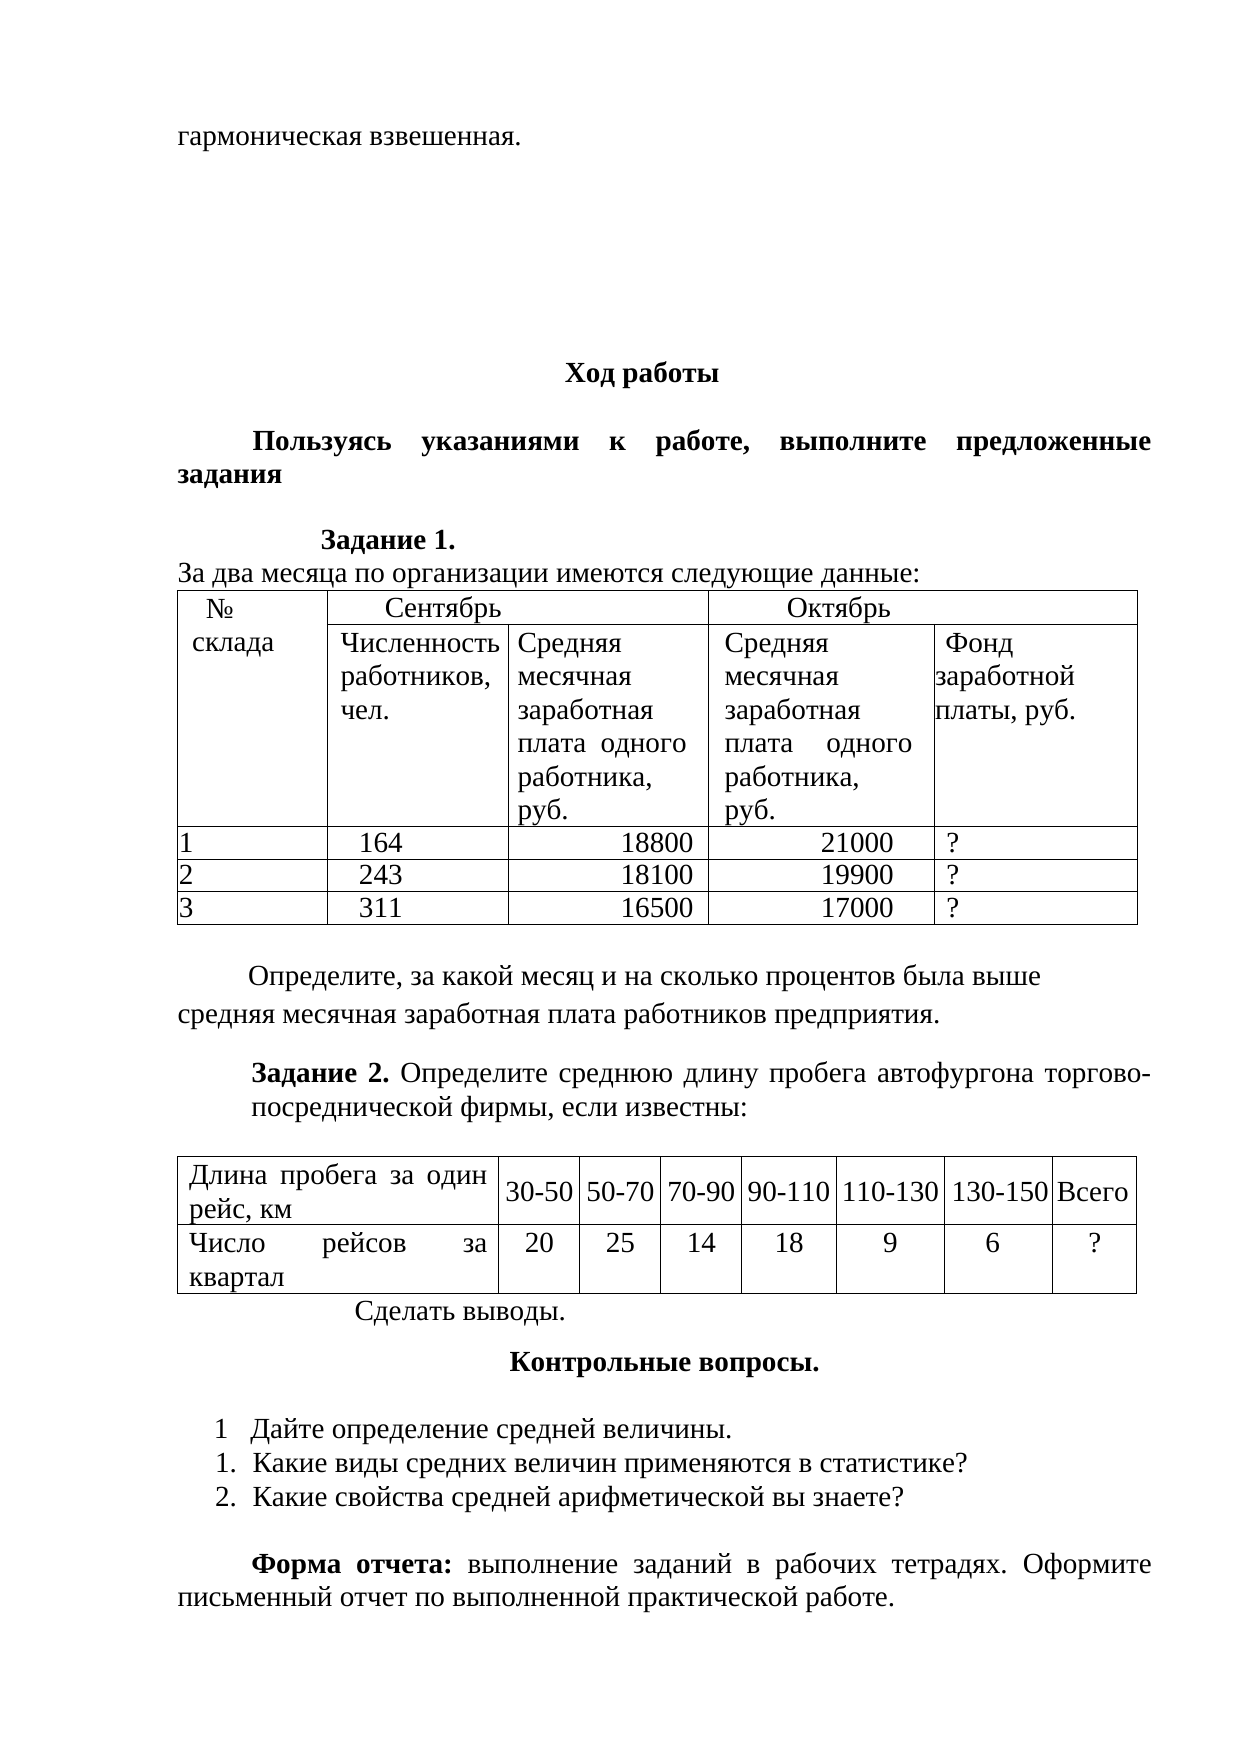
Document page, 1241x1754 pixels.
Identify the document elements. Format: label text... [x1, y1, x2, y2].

list Задание 2. Определите среднюю длину пробега автофургона торгово-посреднической фирмы, если известны: [251, 1056, 1152, 1123]
table_cell ? [935, 827, 1137, 859]
table_header 30-50 [499, 1157, 579, 1224]
table_cell Средняя месячная заработная плата одного работника, руб. [709, 625, 934, 826]
table_header 110-130 [837, 1157, 944, 1224]
table_header 70-90 [661, 1157, 741, 1224]
table_cell Средняя месячная заработная плата одного работника, руб. [509, 625, 708, 826]
table_header Октябрь [709, 591, 1137, 624]
table_header Всего [1053, 1157, 1136, 1224]
text Контрольные вопросы. [177, 1344, 1152, 1378]
text За два месяца по организации имеются следующие данные: [177, 556, 1152, 589]
table_cell 25 [580, 1225, 660, 1292]
table_cell Численность работников, чел. [328, 625, 508, 826]
table_cell 3 [178, 892, 327, 923]
table_cell 18 [742, 1225, 836, 1292]
text Форма отчета: выполнение заданий в рабочих тетрадях. Оформите письменный отчет по выполненной практической работе. [177, 1546, 1152, 1613]
text Ход работы [251, 356, 1152, 389]
text 1 Дайте определение средней величины. [177, 1412, 1152, 1445]
text Сделать выводы. [207, 1293, 1152, 1327]
table_cell ? [935, 860, 1137, 891]
text Пользуясь указаниями к работе, выполните предложенные задания [177, 423, 1152, 490]
table_cell 17000 [709, 892, 934, 923]
table_cell 21000 [709, 827, 934, 859]
table_cell Число рейсов за квартал [178, 1225, 498, 1292]
table_cell ? [1053, 1225, 1136, 1292]
table_header Сентябрь [328, 591, 708, 624]
table_cell 14 [661, 1225, 741, 1292]
table_cell Фонд заработной платы, руб. [935, 625, 1137, 826]
table_header 130-150 [945, 1157, 1052, 1224]
table_cell 6 [945, 1225, 1052, 1292]
table_cell 19900 [709, 860, 934, 891]
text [177, 118, 1152, 152]
table_cell 2 [178, 860, 327, 891]
text Определите, за какой месяц и на сколько процентов была выше средняя месячная заработная плата работников предприятия. [177, 958, 1103, 1030]
table_cell 1 [178, 827, 327, 859]
table_cell 20 [499, 1225, 579, 1292]
table_cell 9 [837, 1225, 944, 1292]
list Какие свойства средней арифметической вы знаете? [215, 1479, 1152, 1512]
table_cell 18100 [509, 860, 708, 891]
table_header Длина пробега за один рейс, км [178, 1157, 498, 1224]
table_header 50-70 [580, 1157, 660, 1224]
table_cell 16500 [509, 892, 708, 923]
list Какие виды средних величин применяются в статистике? [215, 1445, 1152, 1479]
table_cell ? [935, 892, 1137, 923]
text Задание 1. [291, 524, 1152, 556]
table_header 90-110 [742, 1157, 836, 1224]
table_cell 164 [328, 827, 508, 859]
table_cell 243 [328, 860, 508, 891]
table_cell 18800 [509, 827, 708, 859]
table_header № склада [178, 591, 327, 826]
table_cell 311 [328, 892, 508, 923]
